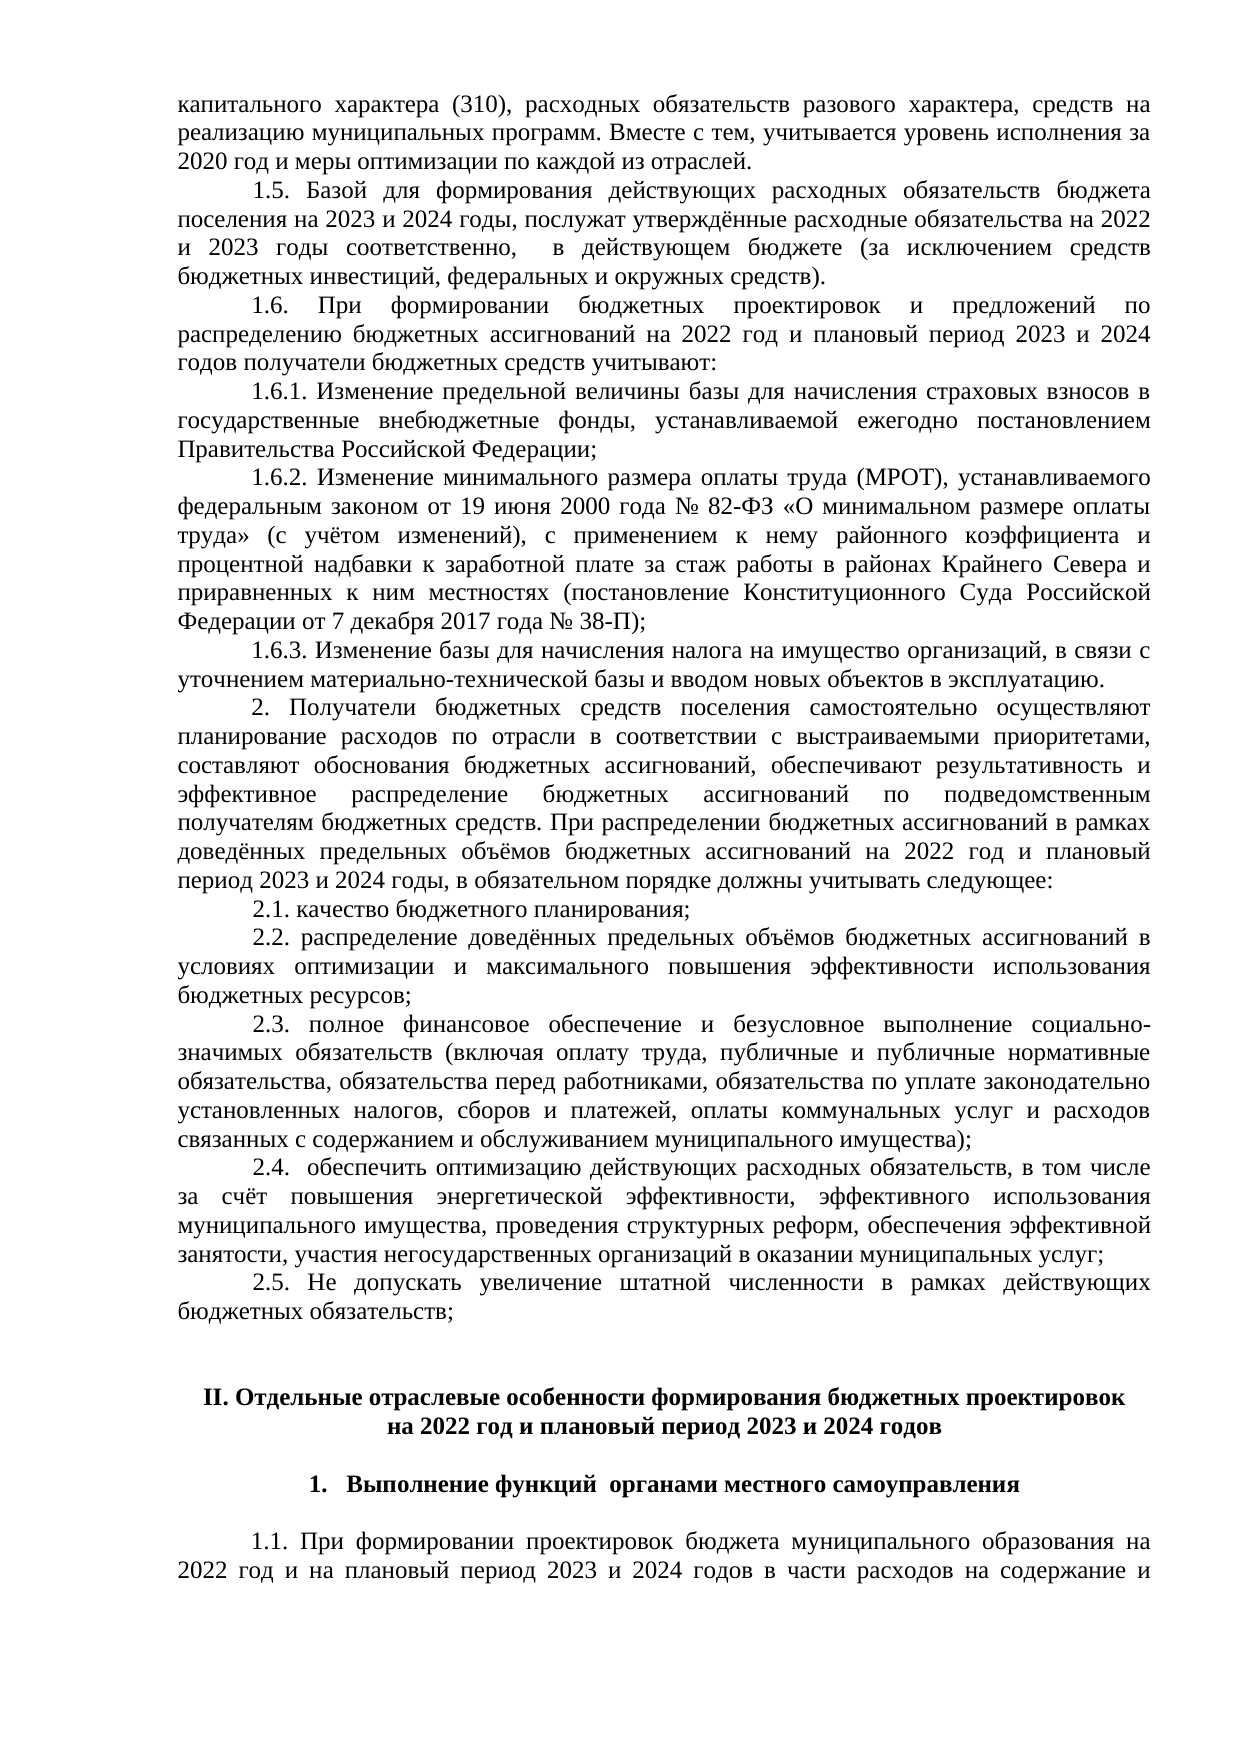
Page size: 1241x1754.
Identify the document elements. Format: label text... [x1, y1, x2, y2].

text II. Отдельные отраслевые особенности формирования бюджетных проектировок [177, 1382, 1152, 1411]
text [177, 89, 1152, 175]
text 1.6. При формировании бюджетных проектировок и предложений по распределению бюджетных ассигнований на 2022 год и плановый период 2023 и 2024 годов получатели бюджетных средств учитывают: [177, 290, 1152, 376]
text 1.6.3. Изменение базы для начисления налога на имущество организаций, в связи с уточнением материально-технической базы и вводом новых объектов в эксплуатацию. [177, 635, 1152, 692]
text 1.6.2. Изменение минимального размера оплаты труда (МРОТ), устанавливаемого федеральным законом от 19 июня 2000 года № 82-ФЗ «О минимальном размере оплаты труда» (с учётом изменений), с применением к нему районного коэффициента и процентной надбавки к заработной плате за стаж работы в районах Крайнего Севера и приравненных к ним местностях (постановление Конституционного Суда Российской Федерации от 7 декабря 2017 года № 38-П); [177, 462, 1152, 635]
list Выполнение функций органами местного самоуправления [177, 1469, 1152, 1497]
text 2.4. обеспечить оптимизацию действующих расходных обязательств, в том числе за счёт повышения энергетической эффективности, эффективного использования муниципального имущества, проведения структурных реформ, обеспечения эффективной занятости, участия негосударственных организаций в оказании муниципальных услуг; [177, 1152, 1152, 1267]
text 2.2. распределение доведённых предельных объёмов бюджетных ассигнований в условиях оптимизации и максимального повышения эффективности использования бюджетных ресурсов; [177, 922, 1152, 1009]
text 2.1. качество бюджетного планирования; [177, 894, 1152, 922]
text 2.3. полное финансовое обеспечение и безусловное выполнение социально-значимых обязательств (включая оплату труда, публичные и публичные нормативные обязательства, обязательства перед работниками, обязательства по уплате законодательно установленных налогов, сборов и платежей, оплаты коммунальных услуг и расходов связанных с содержанием и обслуживанием муниципального имущества); [177, 1009, 1152, 1152]
text 2.5. Не допускать увеличение штатной численности в рамках действующих бюджетных обязательств; [177, 1267, 1152, 1325]
text 2. Получатели бюджетных средств поселения самостоятельно осуществляют планирование расходов по отрасли в соответствии с выстраиваемыми приоритетами, составляют обоснования бюджетных ассигнований, обеспечивают результативность и эффективное распределение бюджетных ассигнований по подведомственным получателям бюджетных средств. При распределении бюджетных ассигнований в рамках доведённых предельных объёмов бюджетных ассигнований на 2022 год и плановый период 2023 и 2024 годы, в обязательном порядке должны учитывать следующее: [177, 692, 1152, 894]
text на 2022 год и плановый период 2023 и 2024 годов [177, 1411, 1152, 1440]
text 1.6.1. Изменение предельной величины базы для начисления страховых взносов в государственные внебюджетные фонды, устанавливаемой ежегодно постановлением Правительства Российской Федерации; [177, 376, 1152, 462]
text 1.5. Базой для формирования действующих расходных обязательств бюджета поселения на 2023 и 2024 годы, послужат утверждённые расходные обязательства на 2022 и 2023 годы соответственно, в действующем бюджете (за исключением средств бюджетных инвестиций, федеральных и окружных средств). [177, 175, 1152, 290]
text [177, 1526, 1152, 1584]
